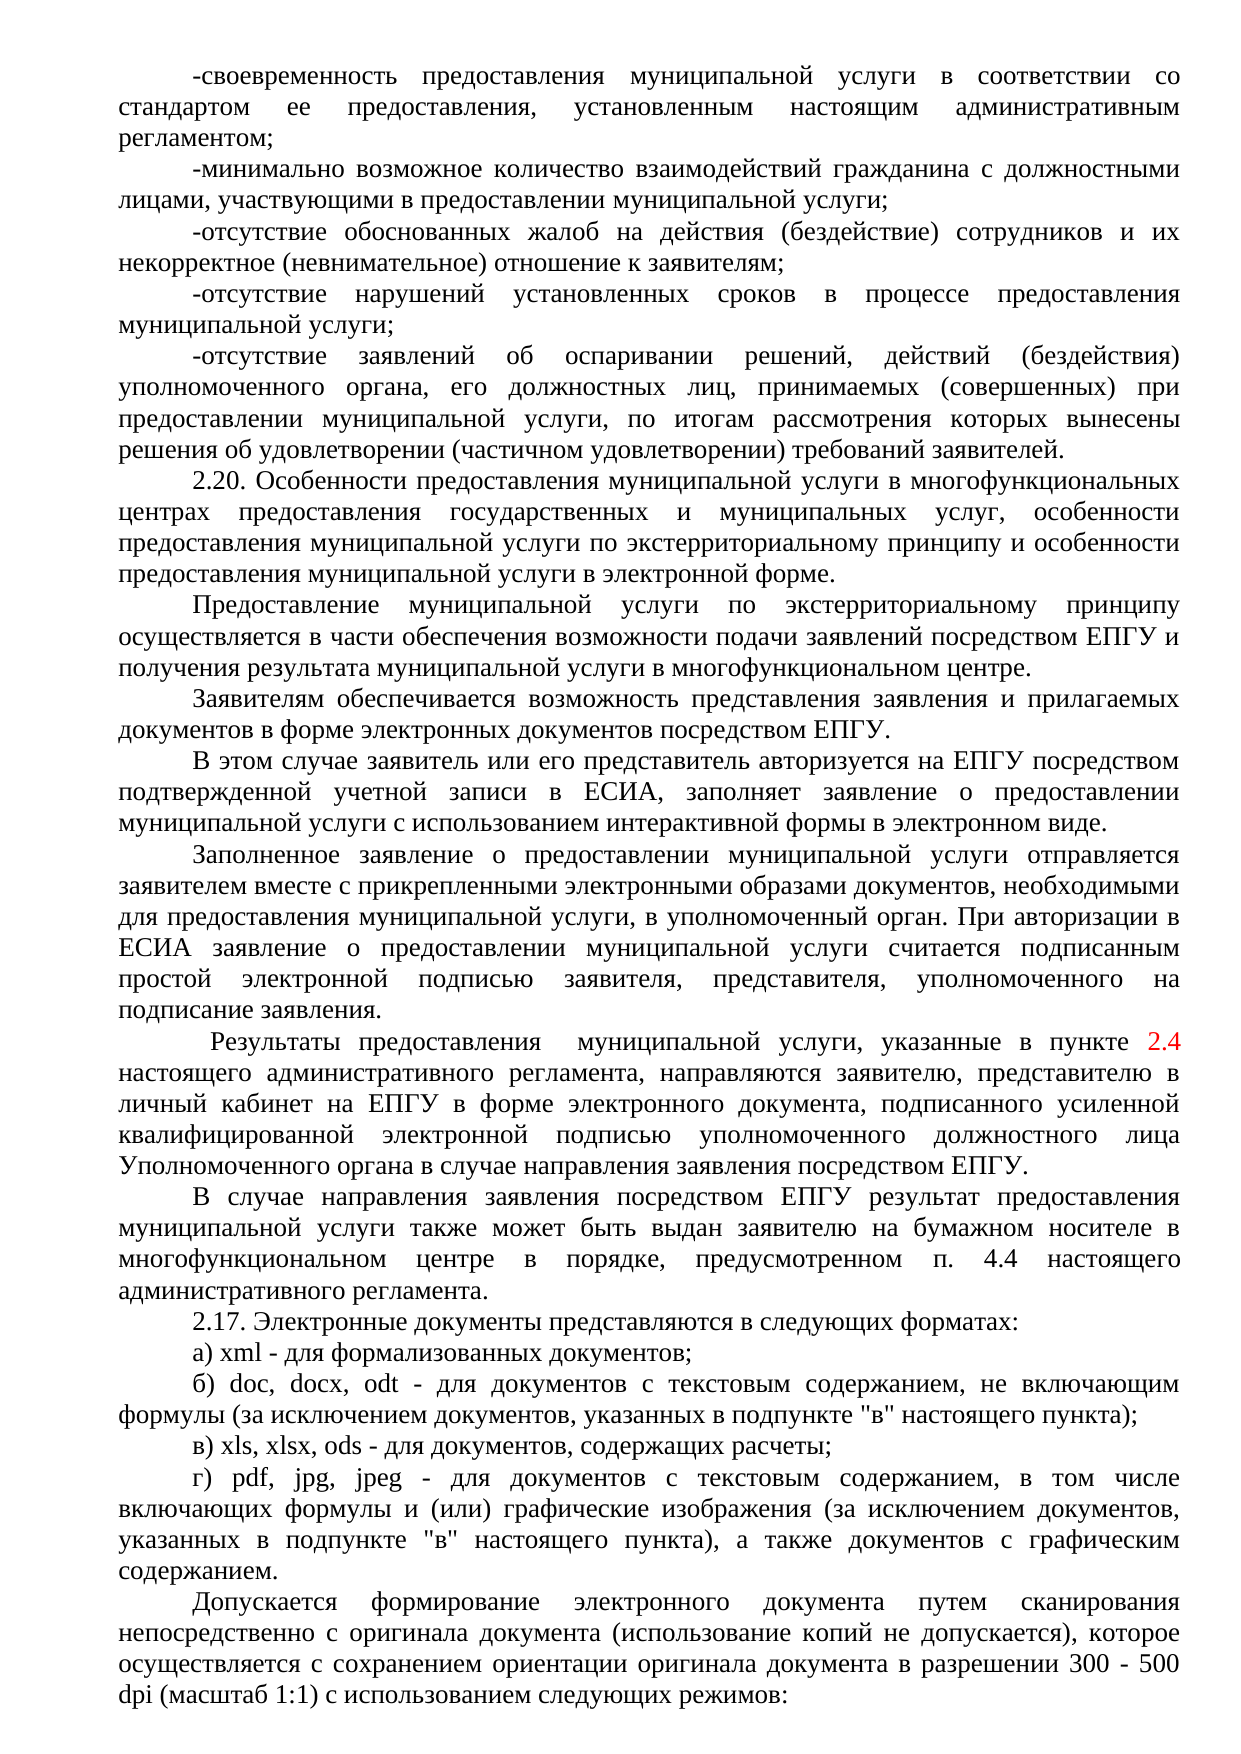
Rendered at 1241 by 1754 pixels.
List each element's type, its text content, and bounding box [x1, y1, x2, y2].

text -минимально возможное количество взаимодействий гражданина с должностными лицами, участвующими в предоставлении муниципальной услуги; [118, 152, 1181, 215]
text 2.20. Особенности предоставления муниципальной услуги в многофункциональных центрах предоставления государственных и муниципальных услуг, особенности предоставления муниципальной услуги по экстерриториальному принципу и особенности предоставления муниципальной услуги в электронной форме. [118, 464, 1181, 588]
text Результаты предоставления муниципальной услуги, указанные в пункте 2.4 настоящего административного регламента, направляются заявителю, представителю в личный кабинет на ЕПГУ в форме электронного документа, подписанного усиленной квалифицированной электронной подписью уполномоченного должностного лица Уполномоченного органа в случае направления заявления посредством ЕПГУ. [118, 1024, 1181, 1180]
text Предоставление муниципальной услуги по экстерриториальному принципу осуществляется в части обеспечения возможности подачи заявлений посредством ЕПГУ и получения результата муниципальной услуги в многофункциональном центре. [118, 588, 1181, 682]
text -своевременность предоставления муниципальной услуги в соответствии со стандартом ее предоставления, установленным настоящим административным регламентом; [118, 59, 1181, 152]
text г) pdf, jpg, jpeg - для документов с текстовым содержанием, в том числе включающих формулы и (или) графические изображения (за исключением документов, указанных в подпункте "в" настоящего пункта), а также документов с графическим содержанием. [118, 1461, 1181, 1585]
text -отсутствие заявлений об оспаривании решений, действий (бездействия) уполномоченного органа, его должностных лиц, принимаемых (совершенных) при предоставлении муниципальной услуги, по итогам рассмотрения которых вынесены решения об удовлетворении (частичном удовлетворении) требований заявителей. [118, 339, 1181, 464]
text В случае направления заявления посредством ЕПГУ результат предоставления муниципальной услуги также может быть выдан заявителю на бумажном носителе в многофункциональном центре в порядке, предусмотренном п. 4.4 настоящего административного регламента. [118, 1180, 1181, 1305]
text Заявителям обеспечивается возможность представления заявления и прилагаемых документов в форме электронных документов посредством ЕПГУ. [118, 682, 1181, 744]
text В этом случае заявитель или его представитель авторизуется на ЕПГУ посредством подтвержденной учетной записи в ЕСИА, заполняет заявление о предоставлении муниципальной услуги с использованием интерактивной формы в электронном виде. [118, 744, 1181, 838]
text а) xml - для формализованных документов; [118, 1336, 1181, 1367]
text Допускается формирование электронного документа путем сканирования непосредственно с оригинала документа (использование копий не допускается), которое осуществляется с сохранением ориентации оригинала документа в разрешении 300 - 500 dpi (масштаб 1:1) с использованием следующих режимов: [118, 1585, 1181, 1710]
text Заполненное заявление о предоставлении муниципальной услуги отправляется заявителем вместе с прикрепленными электронными образами документов, необходимыми для предоставления муниципальной услуги, в уполномоченный орган. При авторизации в ЕСИА заявление о предоставлении муниципальной услуги считается подписанным простой электронной подписью заявителя, представителя, уполномоченного на подписание заявления. [118, 838, 1181, 1024]
text в) xls, xlsx, ods - для документов, содержащих расчеты; [118, 1429, 1181, 1461]
text -отсутствие обоснованных жалоб на действия (бездействие) сотрудников и их некорректное (невнимательное) отношение к заявителям; [118, 215, 1181, 277]
text 2.17. Электронные документы представляются в следующих форматах: [118, 1305, 1181, 1336]
text -отсутствие нарушений установленных сроков в процессе предоставления муниципальной услуги; [118, 277, 1181, 339]
text б) doc, docx, odt - для документов с текстовым содержанием, не включающим формулы (за исключением документов, указанных в подпункте "в" настоящего пункта); [118, 1367, 1181, 1429]
